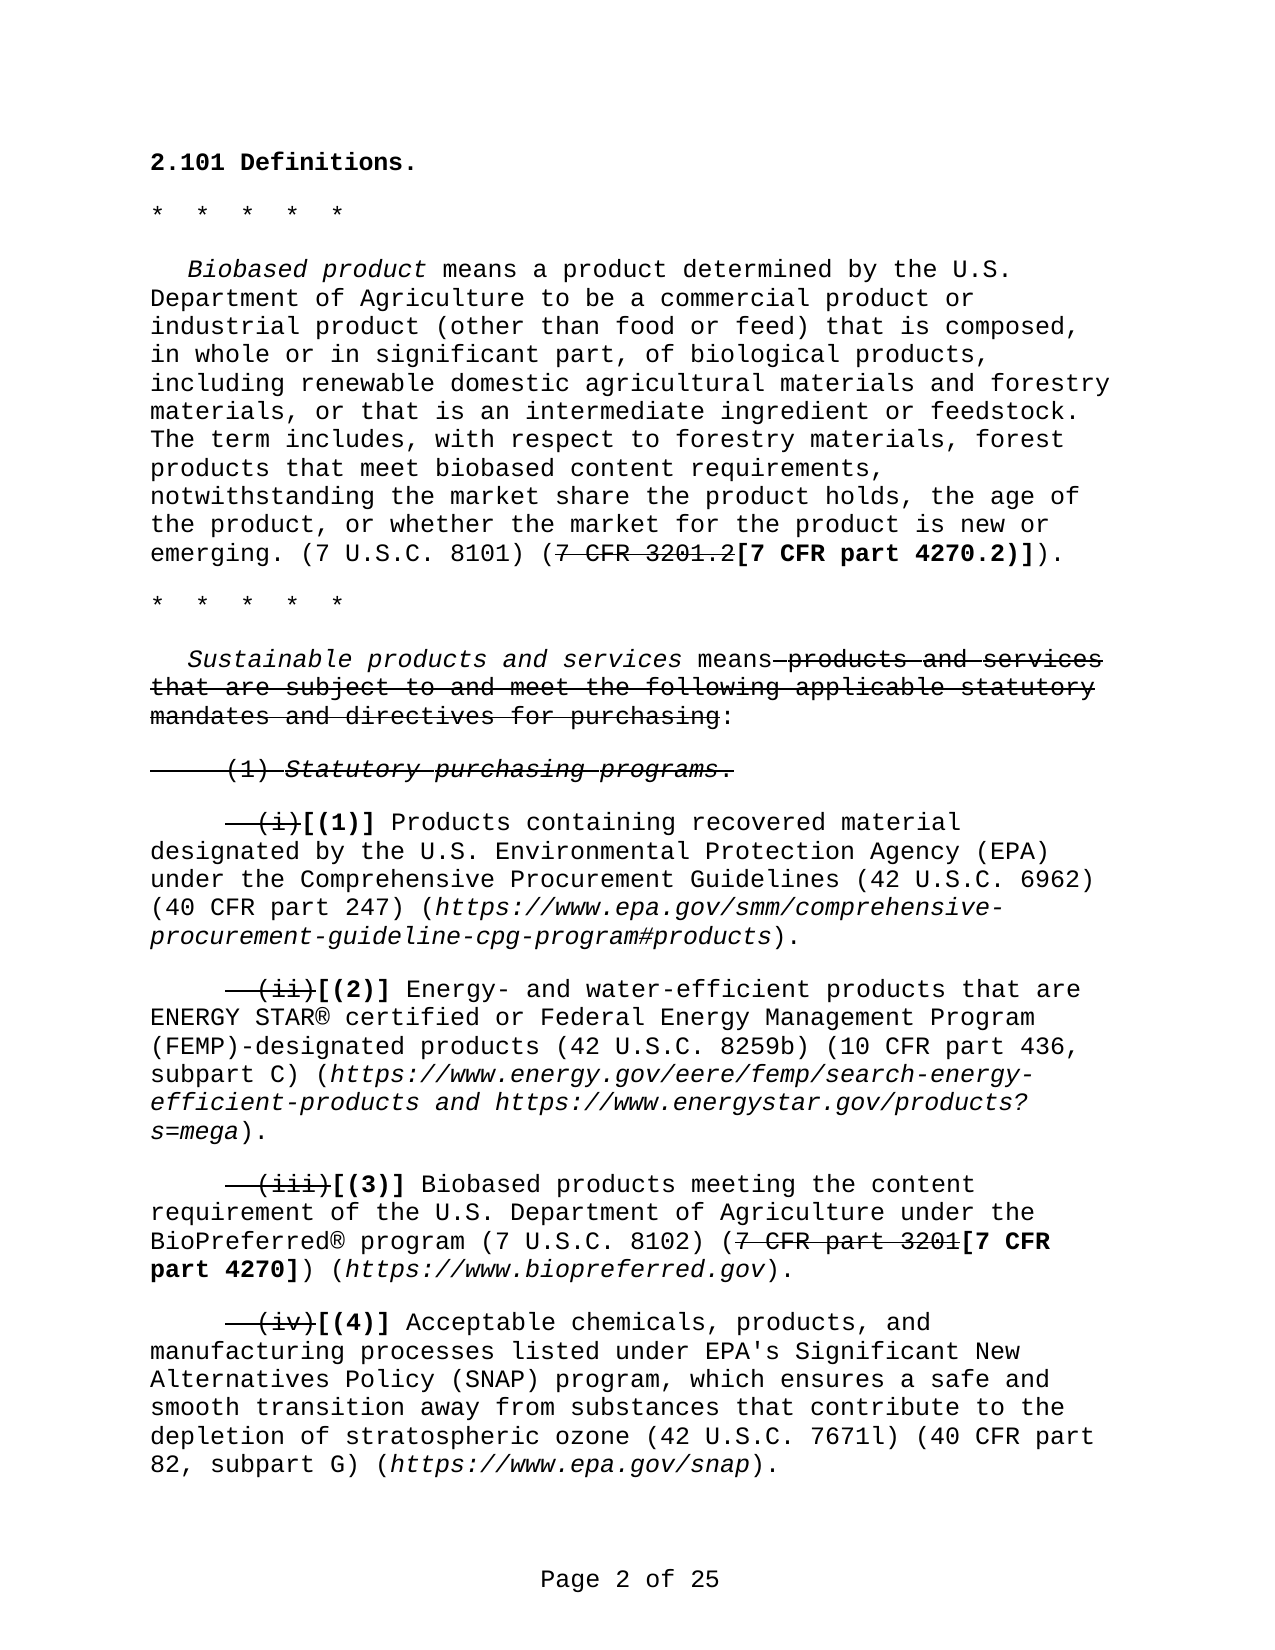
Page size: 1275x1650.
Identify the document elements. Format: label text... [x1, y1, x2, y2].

text * * * * * [150, 593, 1135, 622]
text (iii)[(3)] Biobased products meeting the content requirement of the U.S. Department of Agriculture under the BioPreferred® program (7 U.S.C. 8102) (7 CFR part 3201[7 CFR part 4270]) (https://www.biopreferred.gov). [150, 1172, 1054, 1285]
text * * * * * [150, 203, 1135, 232]
text (1) Statutory purchasing programs. [150, 757, 1135, 785]
text The term includes, with respect to forestry materials, forest products that meet biobased content requirements, notwithstanding the market share the product holds, the age of the product, or whether the market for the product is new or emerging. (7 U.S.C. 8101) (7 CFR 3201.2[7 CFR part 4270.2)]). [150, 427, 1095, 568]
text (iv)[(4)] Acceptable chemicals, products, and manufacturing processes listed under EPA's Significant New Alternatives Policy (SNAP) program, which ensures a safe and smooth transition away from substances that contribute to the depletion of stratospheric ozone (42 U.S.C. 7671l) (40 CFR part 82, subpart G) (https://www.epa.gov/snap). [150, 1310, 1095, 1480]
text Sustainable products and services means products and services that are subject to and meet the following applicable statutory mandates and directives for purchasing: [150, 647, 1135, 732]
text (ii)[(2)] Energy- and water-efficient products that are ENERGY STAR® certified or Federal Energy Management Program (FEMP)-designated products (42 U.S.C. 8259b) (10 CFR part 436, subpart C) (https://www.energy.gov/eere/femp/search-energy- efficient-products and https://www.energystar.gov/products?s=mega). [150, 977, 1088, 1147]
text Biobased product means a product determined by the U.S. Department of Agriculture to be a commercial product or industrial product (other than food or feed) that is composed, in whole or in significant part, of biological products, including renewable domestic agricultural materials and forestry materials, or that is an intermediate ingredient or feedstock. [150, 257, 1110, 427]
text (i)[(1)] Products containing recovered material designated by the U.S. Environmental Protection Agency (EPA) under the Comprehensive Procurement Guidelines (42 U.S.C. 6962) (40 CFR part 247) (https://www.epa.gov/smm/comprehensive- procurement-guideline-cpg-program#products). [150, 810, 1095, 952]
text 2.101 Definitions. [150, 150, 1135, 178]
